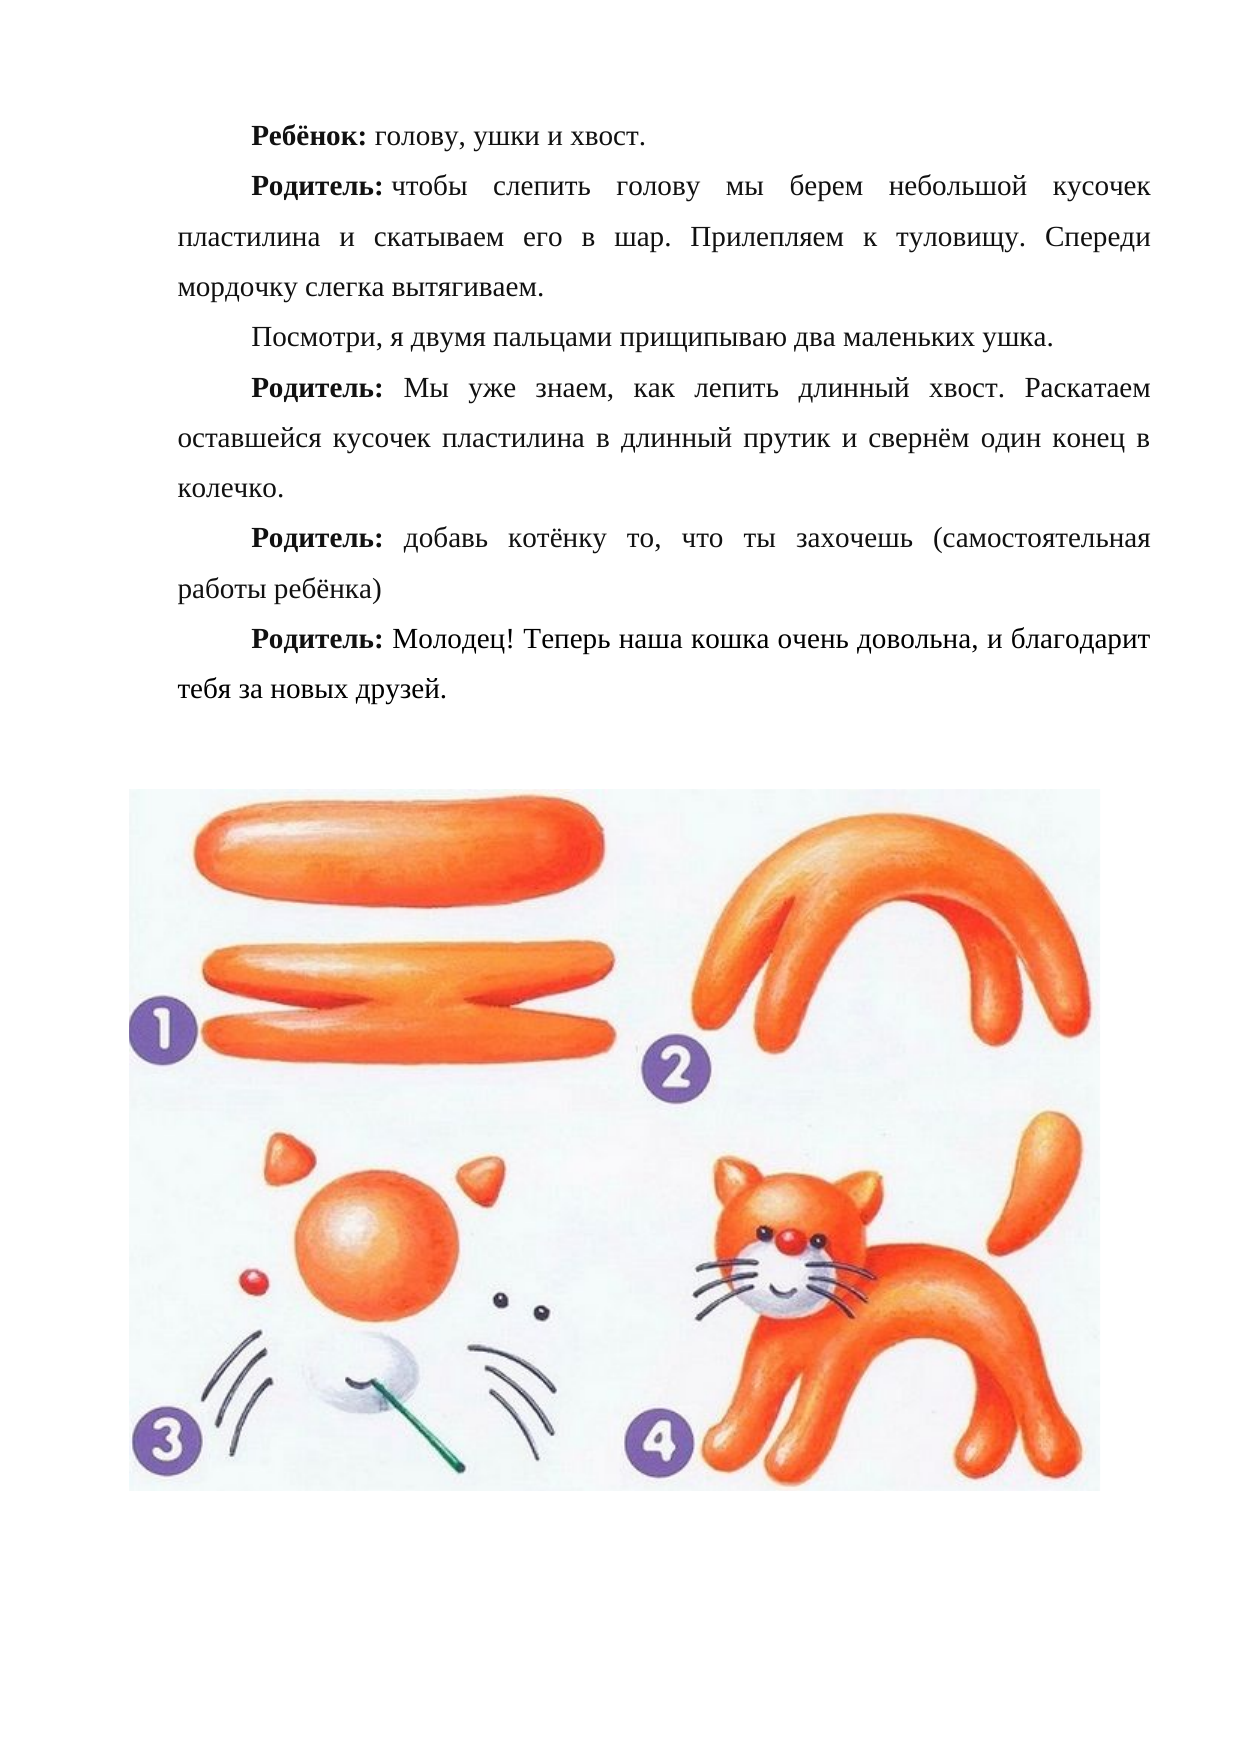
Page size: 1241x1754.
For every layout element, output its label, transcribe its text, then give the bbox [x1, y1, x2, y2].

text Родитель: Мы уже знаем, как лепить длинный хвост. Раскатаем оставшейся кусочек пластилина в длинный прутик и свернём один конец в колечко. [177, 453, 1152, 504]
text Родитель: чтобы слепить голову мы берем небольшой кусочек пластилина и скатываем его в шар. Прилепляем к туловищу. Спереди мордочку слегка вытягиваем. [177, 168, 1152, 303]
text Родитель: добавь котёнку то, что ты захочешь (самостоятельная работы ребёнка) [177, 521, 1152, 604]
text Ребёнок: голову, ушки и хвост. [177, 118, 1152, 152]
text Родитель: Мы уже знаем, как лепить длинный хвост. Раскатаем оставшейся кусочек пластилина в длинный прутик и свернём один конец в колечко. [177, 370, 1152, 420]
text Родитель: Молодец! Теперь наша кошка очень довольна, и благодарит тебя за новых друзей. [177, 621, 1152, 705]
text Посмотри, я двумя пальцами прищипываю два маленьких ушка. [177, 319, 1152, 353]
picture [128, 789, 1099, 1489]
